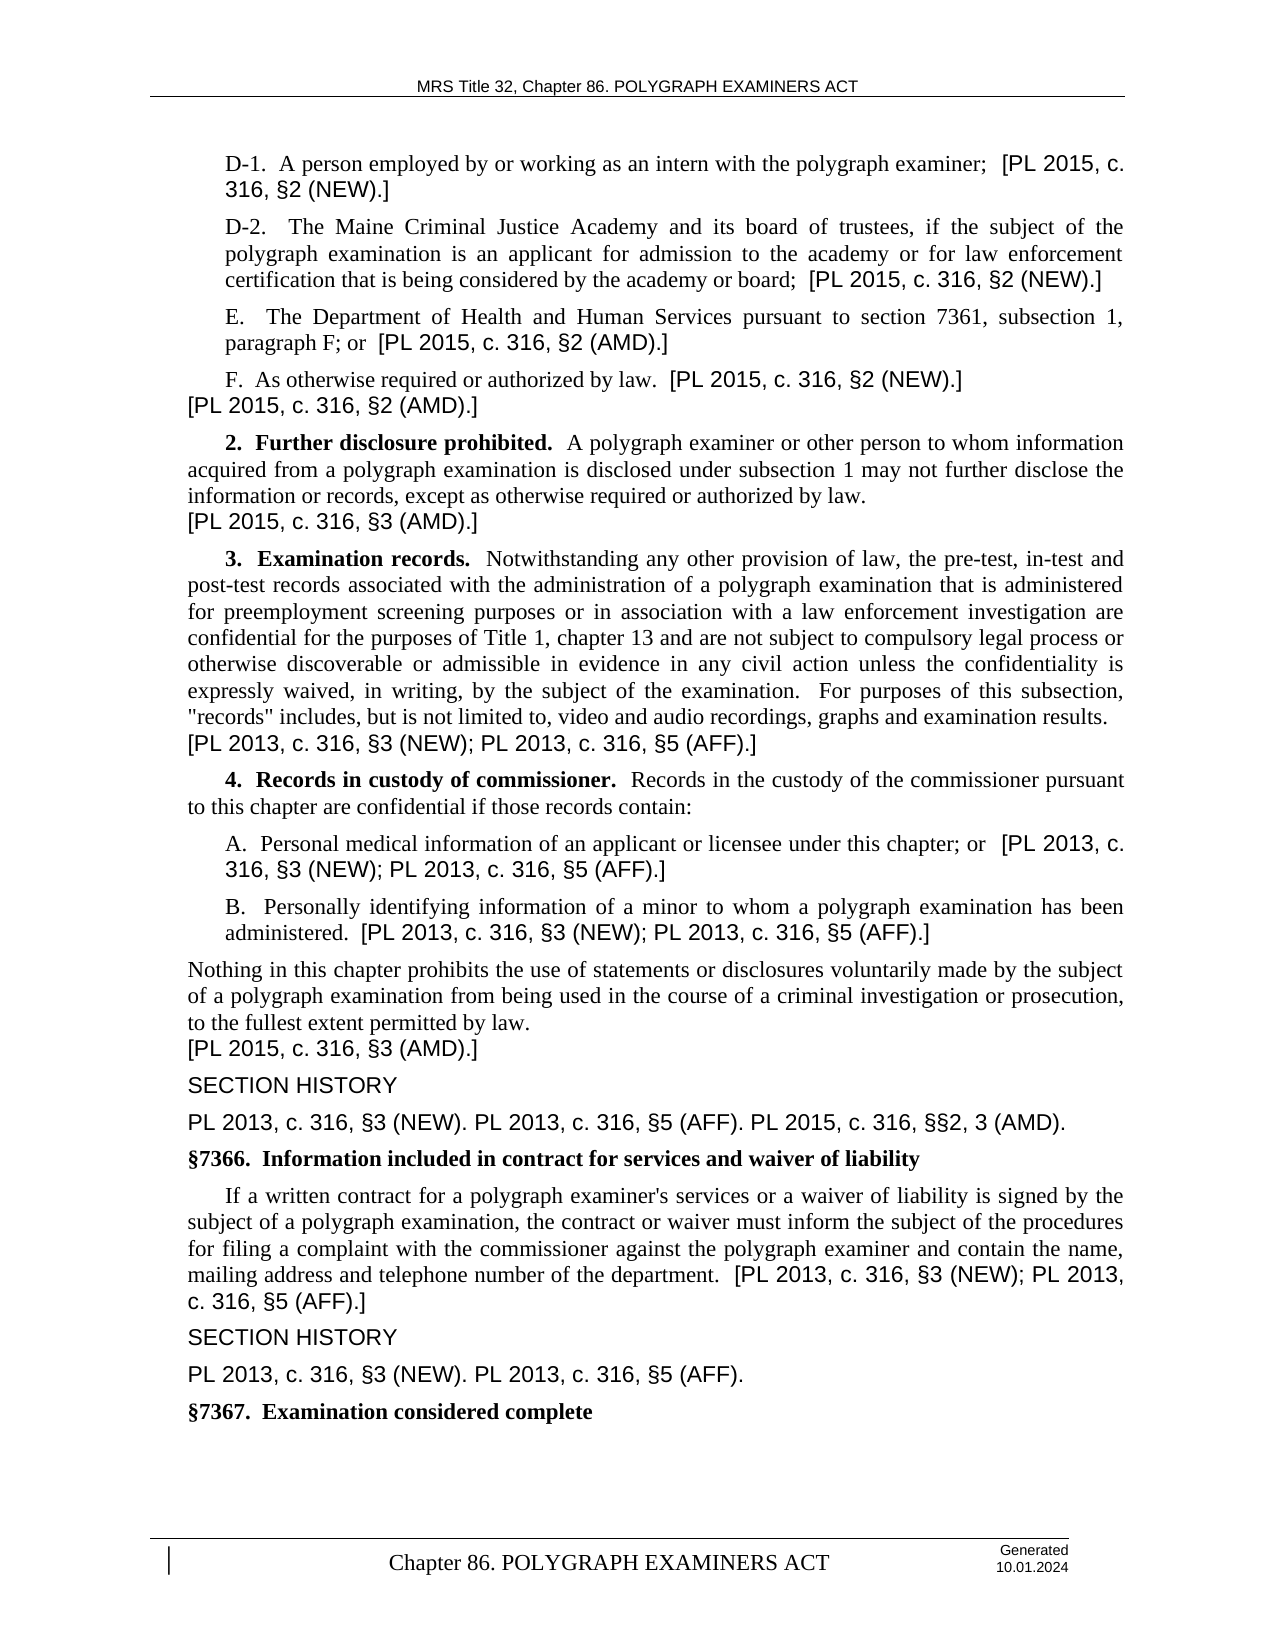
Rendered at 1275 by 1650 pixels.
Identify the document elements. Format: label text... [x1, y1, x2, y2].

text SECTION HISTORY [187, 1324, 1125, 1351]
text Nothing in this chapter prohibits the use of statements or disclosures voluntarily made by the subject of a polygraph examination from being used in the course of a criminal investigation or prosecution, to the fullest extent permitted by law. [187, 956, 1125, 1035]
text D-2. The Maine Criminal Justice Academy and its board of trustees, if the subject of the polygraph examination is an applicant for admission to the academy or for law enforcement certification that is being considered by the academy or board; [PL 2015, c. 316, §2 (NEW).] [225, 213, 1125, 292]
text D-1. A person employed by or working as an intern with the polygraph examiner; [PL 2015, c. 316, §2 (NEW).] [225, 150, 1125, 203]
text [PL 2015, c. 316, §3 (AMD).] [187, 508, 1125, 535]
text A. Personal medical information of an applicant or licensee under this chapter; or [PL 2013, c. 316, §3 (NEW); PL 2013, c. 316, §5 (AFF).] [225, 829, 1125, 882]
text [PL 2015, c. 316, §3 (AMD).] [187, 1035, 1125, 1061]
text F. As otherwise required or authorized by law. [PL 2015, c. 316, §2 (NEW).] [225, 366, 1125, 392]
text PL 2013, c. 316, §3 (NEW). PL 2013, c. 316, §5 (AFF). [187, 1361, 1125, 1387]
text 4. Records in custody of commissioner. Records in the custody of the commissioner pursuant to this chapter are confidential if those records contain: [187, 766, 1125, 819]
text E. The Department of Health and Human Services pursuant to section 7361, subsection 1, paragraph F; or [PL 2015, c. 316, §2 (AMD).] [225, 303, 1125, 356]
text [PL 2015, c. 316, §2 (AMD).] [187, 392, 1125, 419]
text If a written contract for a polygraph examiner's services or a waiver of liability is signed by the subject of a polygraph examination, the contract or waiver must inform the subject of the procedures for filing a complaint with the commissioner against the polygraph examiner and contain the name, mailing address and telephone number of the department. [PL 2013, c. 316, §3 (NEW); PL 2013, c. 316, §5 (AFF).] [187, 1182, 1125, 1314]
text §7366. Information included in contract for services and waiver of liability [187, 1145, 1125, 1172]
text SECTION HISTORY [187, 1072, 1125, 1098]
text [PL 2013, c. 316, §3 (NEW); PL 2013, c. 316, §5 (AFF).] [187, 729, 1125, 756]
text PL 2013, c. 316, §3 (NEW). PL 2013, c. 316, §5 (AFF). PL 2015, c. 316, §§2, 3 (AMD). [187, 1108, 1125, 1135]
text B. Personally identifying information of a minor to whom a polygraph examination has been administered. [PL 2013, c. 316, §3 (NEW); PL 2013, c. 316, §5 (AFF).] [225, 893, 1125, 946]
text 3. Examination records. Notwithstanding any other provision of law, the pre-test, in-test and post-test records associated with the administration of a polygraph examination that is administered for preemployment screening purposes or in association with a law enforcement investigation are confidential for the purposes of Title 1, chapter 13 and are not subject to compulsory legal process or otherwise discoverable or admissible in evidence in any civil action unless the confidentiality is expressly waived, in writing, by the subject of the examination. For purposes of this subsection, "records" includes, but is not limited to, video and audio recordings, graphs and examination results. [187, 545, 1125, 729]
text 2. Further disclosure prohibited. A polygraph examiner or other person to whom information acquired from a polygraph examination is disclosed under subsection 1 may not further disclose the information or records, except as otherwise required or authorized by law. [187, 429, 1125, 508]
text §7367. Examination considered complete [187, 1398, 1125, 1424]
